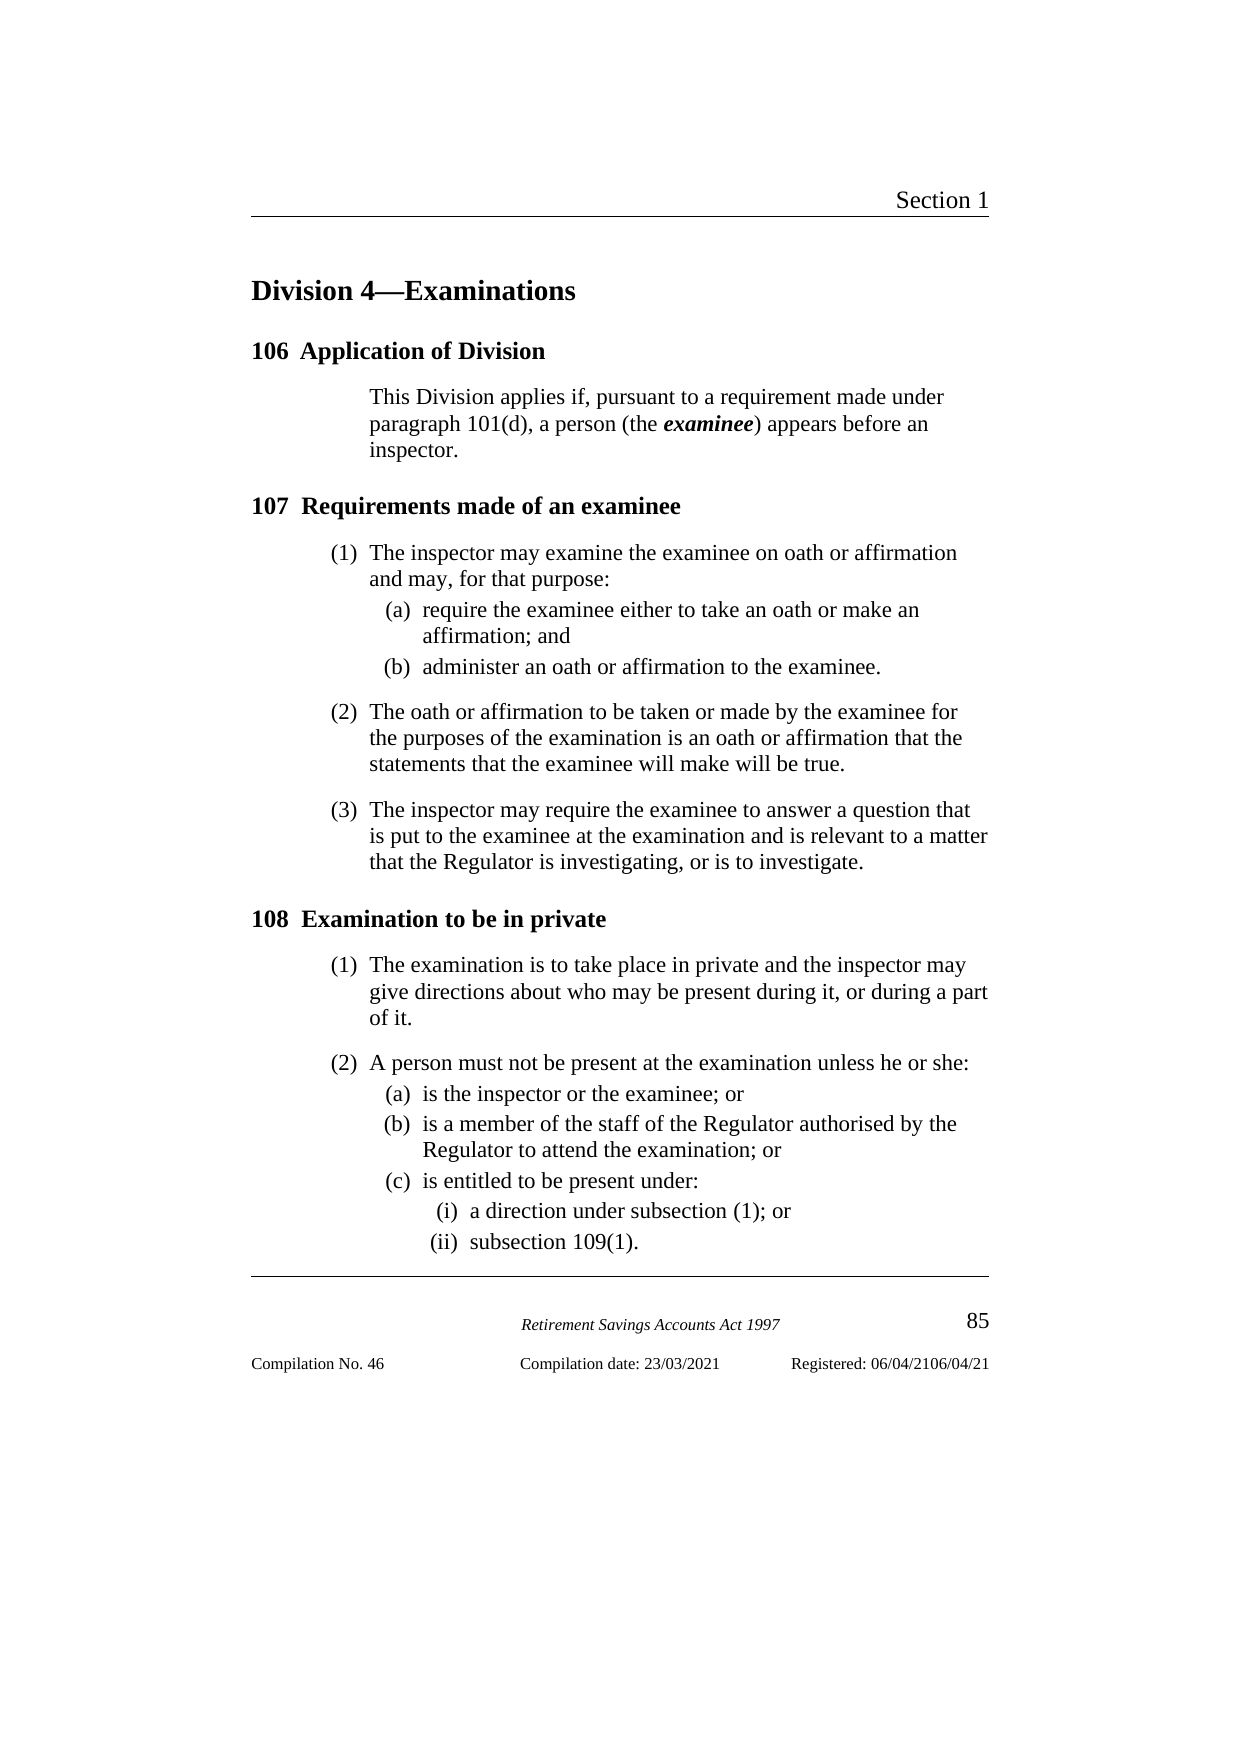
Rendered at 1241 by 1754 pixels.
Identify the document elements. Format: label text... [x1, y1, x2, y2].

text (1) The examination is to take place in private and the inspector may give directions about who may be present during it, or during a part of it. [251, 951, 989, 1030]
text 107 Requirements made of an examinee [251, 491, 989, 520]
text 106 Application of Division [251, 336, 989, 364]
text This Division applies if, pursuant to a requirement made under paragraph 101(d), a person (the examinee) appears before an inspector. [251, 383, 989, 462]
text (b) administer an oath or affirmation to the examinee. [251, 653, 989, 679]
text 108 Examination to be in private [251, 904, 989, 933]
text (1) The inspector may examine the examinee on oath or affirmation and may, for that purpose: [251, 539, 989, 592]
text (b) is a member of the staff of the Regulator authorised by the Regulator to attend the examination; or [251, 1110, 989, 1163]
text (a) is the inspector or the examinee; or [251, 1080, 989, 1106]
text (2) A person must not be present at the examination unless he or she: [251, 1049, 989, 1076]
text (a) require the examinee either to take an oath or make an affirmation; and [251, 596, 989, 648]
text (3) The inspector may require the examinee to answer a question that is put to the examinee at the examination and is relevant to a matter that the Regulator is investigating, or is to investigate. [251, 796, 989, 875]
text (2) The oath or affirmation to be taken or made by the examinee for the purposes of the examination is an oath or affirmation that the statements that the examinee will make will be true. [251, 698, 989, 777]
text (c) is entitled to be present under: [251, 1167, 989, 1193]
text (ii) subsection 109(1). [251, 1228, 989, 1254]
text Division 4—Examinations [251, 273, 989, 307]
text (i) a direction under subsection (1); or [251, 1198, 989, 1224]
